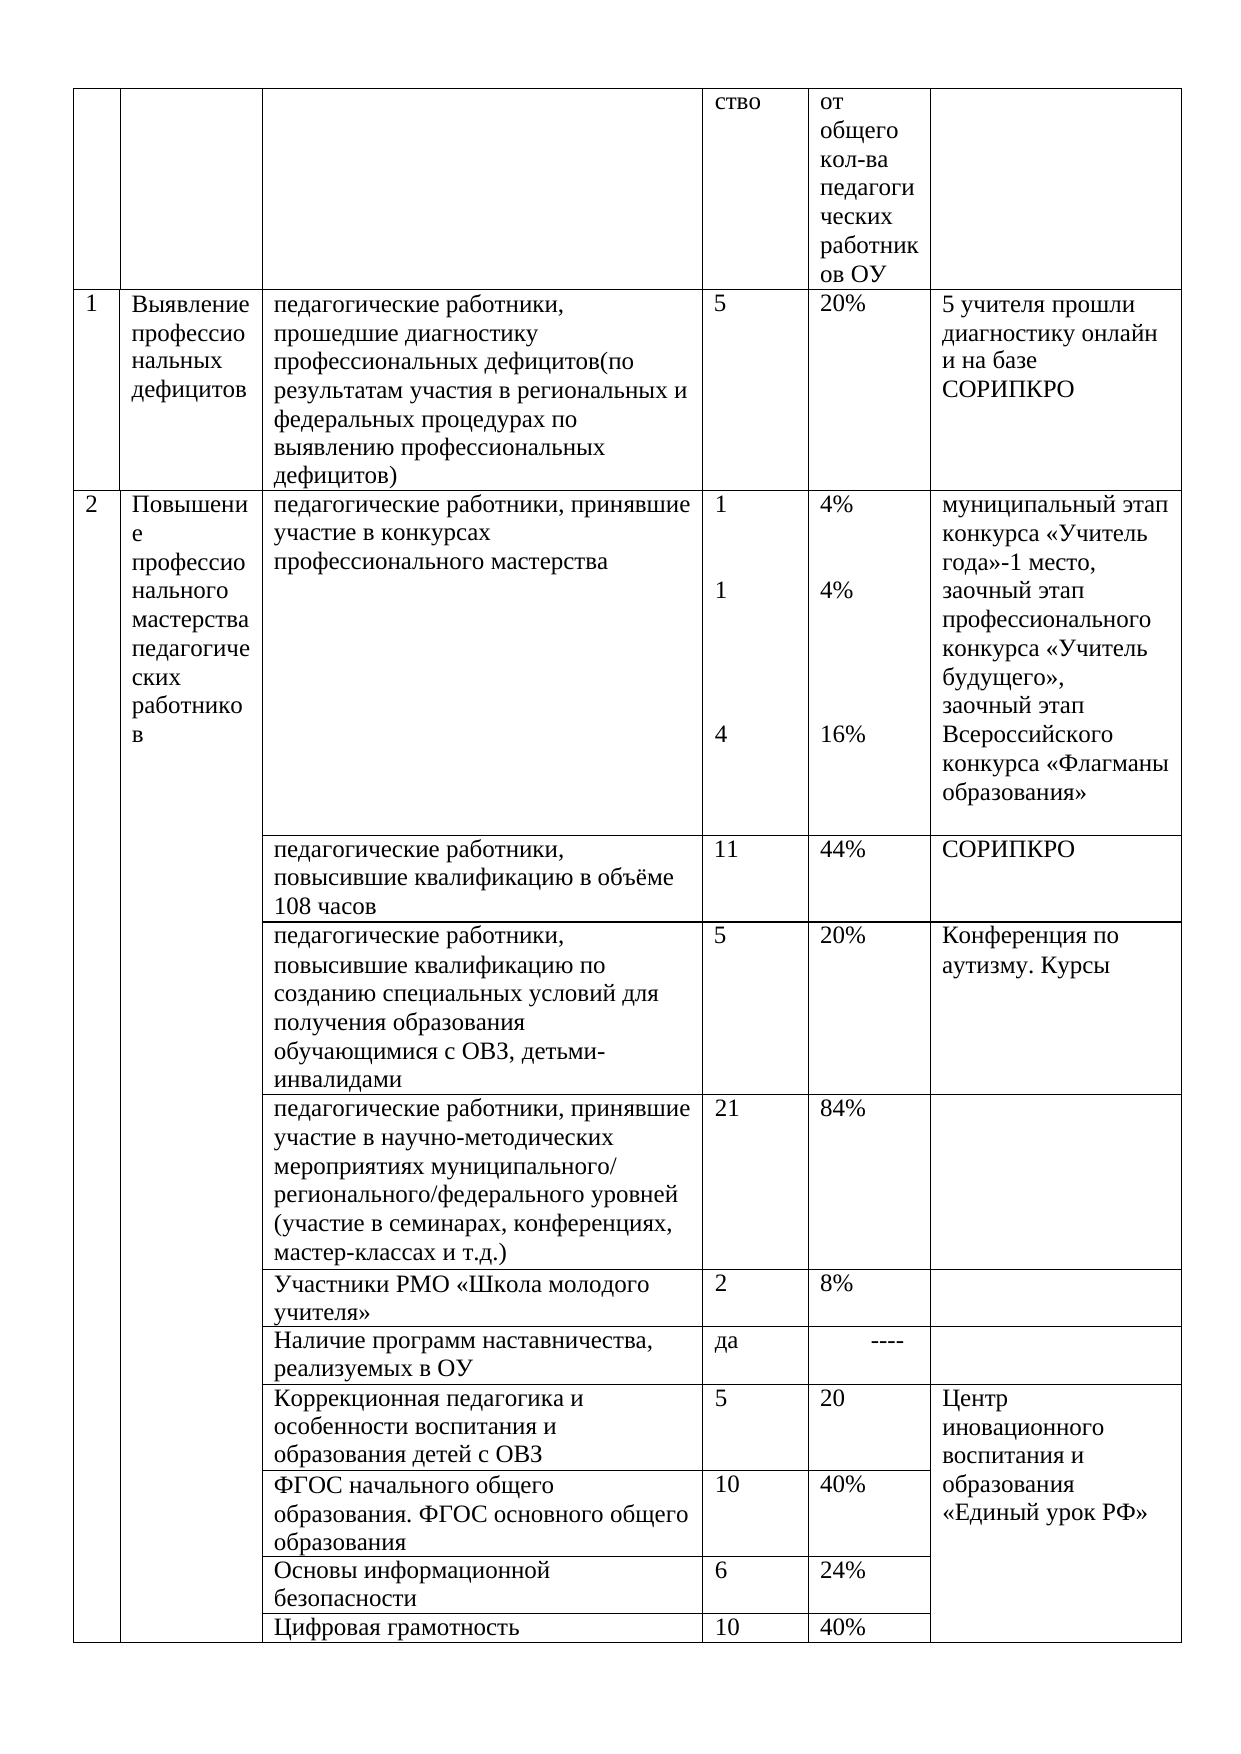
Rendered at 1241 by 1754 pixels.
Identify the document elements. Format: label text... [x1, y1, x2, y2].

table_cell 20 [809, 1385, 930, 1470]
table_cell Повышени е профессио нального мастерства педагогиче ских работнико в [121, 491, 262, 1642]
table_cell 8% [809, 1270, 930, 1326]
table_cell 40% [809, 1471, 930, 1556]
table_cell педагогические работники, повысившие квалификацию по созданию специальных условий для получения образования обучающимися с ОВЗ, детьми- инвалидами [263, 923, 702, 1094]
table_header ство [703, 89, 808, 289]
table_header от общего кол-ва педагоги ческих работник ов ОУ [809, 89, 930, 289]
table_cell [931, 1095, 1181, 1268]
table_cell муниципальный этап конкурса «Учитель года»-1 место, заочный этап профессионального конкурса «Учитель будущего», заочный этап Всероссийского конкурса «Флагманы образования» [931, 491, 1181, 835]
table_cell Конференция по аутизму. Курсы [931, 923, 1181, 1094]
table_header [931, 89, 1181, 289]
table_cell 21 [703, 1095, 808, 1268]
table_cell педагогические работники, принявшие участие в научно-методических мероприятиях муниципального/ регионального/федерального уровней (участие в семинарах, конференциях, мастер-классах и т.д.) [263, 1095, 702, 1268]
table_cell да [703, 1327, 808, 1383]
table_cell 5 [703, 1385, 808, 1470]
table_cell Цифровая грамотность [263, 1614, 702, 1642]
table_cell 5 [703, 290, 808, 490]
table_cell 84% [809, 1095, 930, 1268]
table_cell Участники РМО «Школа молодого учителя» [263, 1270, 702, 1326]
table_cell 5 [703, 923, 808, 1094]
table_cell 4% 4% 16% [809, 491, 930, 835]
table_header [74, 89, 120, 289]
table_cell 44% [809, 836, 930, 921]
table_cell 2 [74, 491, 120, 1642]
table_cell СОРИПКРО [931, 836, 1181, 921]
table_cell Центр иновационного воспитания и образования «Единый урок РФ» [931, 1385, 1181, 1642]
table_cell 24% [809, 1557, 930, 1613]
table_cell Основы информационной безопасности [263, 1557, 702, 1613]
table_cell 10 [703, 1614, 808, 1642]
table_cell педагогические работники, принявшие участие в конкурсах профессионального мастерства [263, 491, 702, 835]
table_cell педагогические работники, повысившие квалификацию в объёме 108 часов [263, 836, 702, 921]
table_cell 1 1 4 [703, 491, 808, 835]
table_cell 20% [809, 290, 930, 490]
table_cell Выявление профессио нальных дефицитов [120, 290, 262, 490]
table_cell 6 [703, 1557, 808, 1613]
table_cell 10 [703, 1471, 808, 1556]
table_cell 1 [74, 290, 119, 490]
table_header [121, 89, 262, 289]
table_cell 40% [809, 1614, 930, 1642]
table_cell педагогические работники, прошедшие диагностику профессиональных дефицитов(по результатам участия в региональных и федеральных процедурах по выявлению профессиональных дефицитов) [263, 290, 702, 490]
table_cell 20% [809, 923, 930, 1094]
table_cell [931, 1270, 1181, 1326]
table_cell 5 учителя прошли диагностику онлайн и на базе СОРИПКРО [931, 290, 1181, 490]
table_header [263, 89, 702, 289]
table_cell 11 [703, 836, 808, 921]
table_cell 2 [703, 1270, 808, 1326]
table_cell Наличие программ наставничества, реализуемых в ОУ [263, 1327, 702, 1383]
table_cell ---- [809, 1327, 930, 1383]
table_cell [931, 1327, 1181, 1383]
table_cell ФГОС начального общего образования. ФГОС основного общего образования [263, 1471, 702, 1556]
table_cell Коррекционная педагогика и особенности воспитания и образования детей с ОВЗ [263, 1385, 702, 1470]
